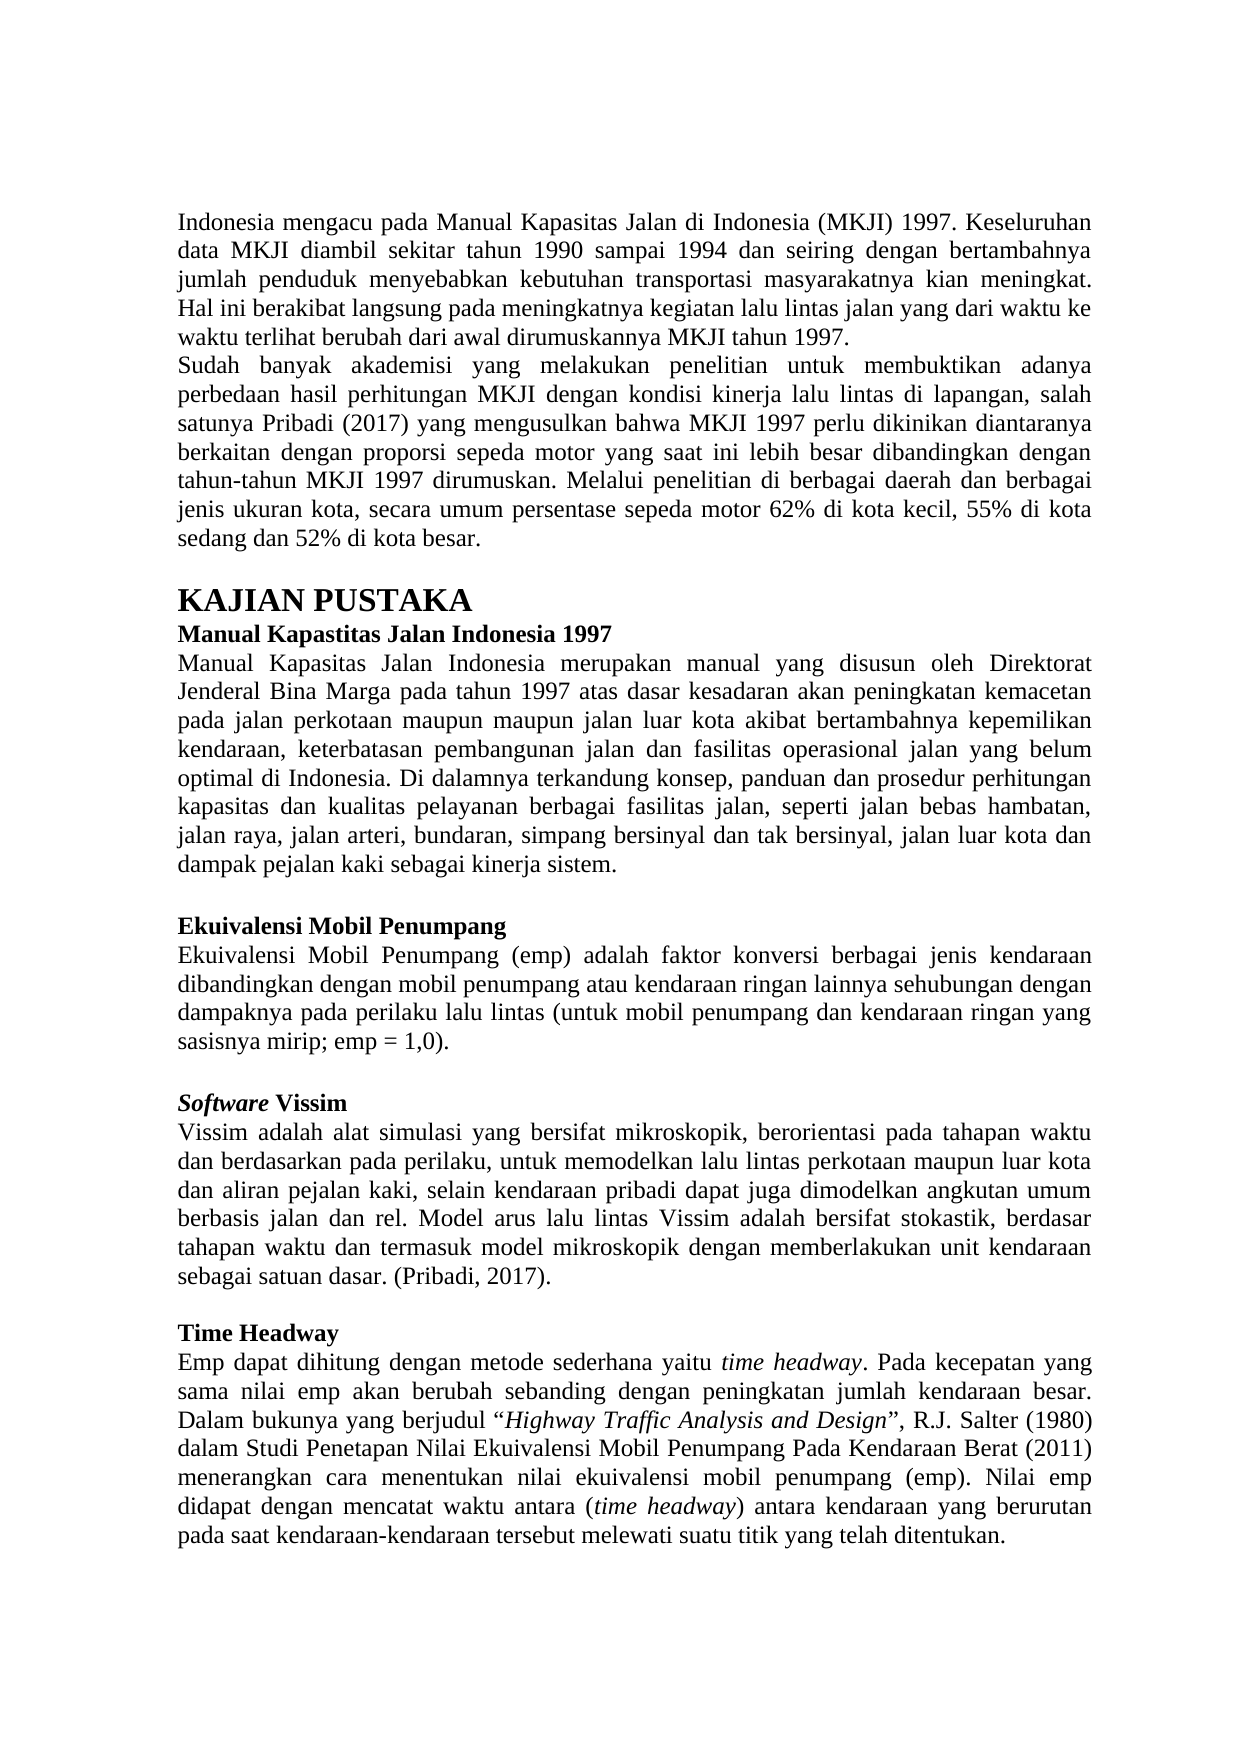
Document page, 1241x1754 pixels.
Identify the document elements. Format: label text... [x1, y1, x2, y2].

text Ekuivalensi Mobil Penumpang [177, 911, 1092, 940]
text Time Headway [177, 1318, 1092, 1347]
text Manual Kapastitas Jalan Indonesia 1997 [177, 619, 1092, 648]
text Emp dapat dihitung dengan metode sederhana yaitu time headway. Pada kecepatan yang sama nilai emp akan berubah sebanding dengan peningkatan jumlah kendaraan besar. Dalam bukunya yang berjudul “Highway Traffic Analysis and Design”, R.J. Salter (1980) dalam Studi Penetapan Nilai Ekuivalensi Mobil Penumpang Pada Kendaraan Berat (2011) menerangkan cara menentukan nilai ekuivalensi mobil penumpang (emp). Nilai emp didapat dengan mencatat waktu antara (time headway) antara kendaraan yang berurutan pada saat kendaraan-kendaraan tersebut melewati suatu titik yang telah ditentukan. [177, 1347, 1092, 1548]
text Software Vissim [177, 1088, 1092, 1117]
subtitle KAJIAN PUSTAKA [177, 581, 1092, 619]
list Vissim adalah alat simulasi yang bersifat mikroskopik, berorientasi pada tahapan waktu dan berdasarkan pada perilaku, untuk memodelkan lalu lintas perkotaan maupun luar kota dan aliran pejalan kaki, selain kendaraan pribadi dapat juga dimodelkan angkutan umum berbasis jalan dan rel. Model arus lalu lintas Vissim adalah bersifat stokastik, berdasar tahapan waktu dan termasuk model mikroskopik dengan memberlakukan unit kendaraan sebagai satuan dasar. (Pribadi, 2017). [177, 1117, 1092, 1290]
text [177, 207, 1092, 351]
text Ekuivalensi Mobil Penumpang (emp) adalah faktor konversi berbagai jenis kendaraan dibandingkan dengan mobil penumpang atau kendaraan ringan lainnya sehubungan dengan dampaknya pada perilaku lalu lintas (untuk mobil penumpang dan kendaraan ringan yang sasisnya mirip; emp = 1,0). [177, 940, 1092, 1055]
text Manual Kapasitas Jalan Indonesia merupakan manual yang disusun oleh Direktorat Jenderal Bina Marga pada tahun 1997 atas dasar kesadaran akan peningkatan kemacetan pada jalan perkotaan maupun maupun jalan luar kota akibat bertambahnya kepemilikan kendaraan, keterbatasan pembangunan jalan dan fasilitas operasional jalan yang belum optimal di Indonesia. Di dalamnya terkandung konsep, panduan dan prosedur perhitungan kapasitas dan kualitas pelayanan berbagai fasilitas jalan, seperti jalan bebas hambatan, jalan raya, jalan arteri, bundaran, simpang bersinyal dan tak bersinyal, jalan luar kota dan dampak pejalan kaki sebagai kinerja sistem. [177, 648, 1092, 878]
text Sudah banyak akademisi yang melakukan penelitian untuk membuktikan adanya perbedaan hasil perhitungan MKJI dengan kondisi kinerja lalu lintas di lapangan, salah satunya Pribadi (2017) yang mengusulkan bahwa MKJI 1997 perlu dikinikan diantaranya berkaitan dengan proporsi sepeda motor yang saat ini lebih besar dibandingkan dengan tahun-tahun MKJI 1997 dirumuskan. Melalui penelitian di berbagai daerah dan berbagai jenis ukuran kota, secara umum persentase sepeda motor 62% di kota kecil, 55% di kota sedang dan 52% di kota besar. [177, 351, 1092, 552]
